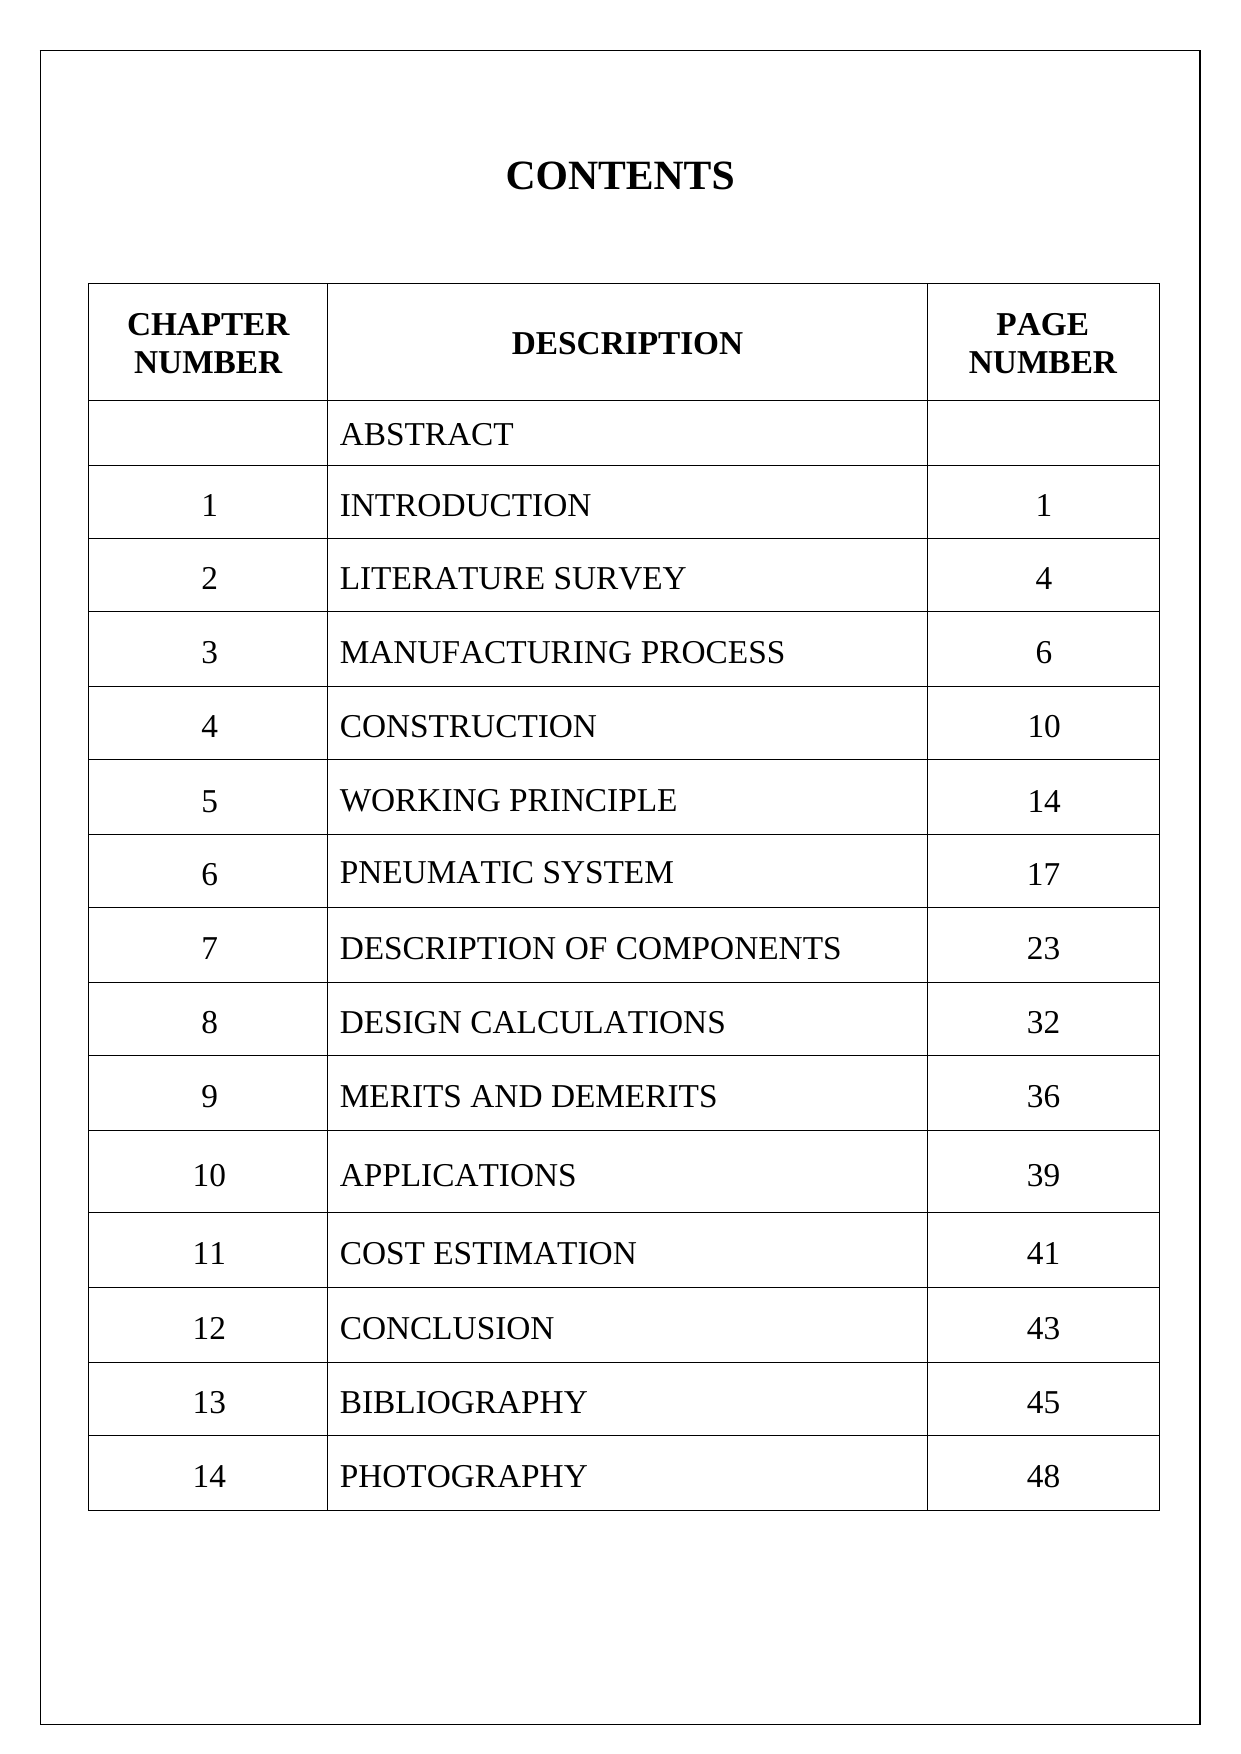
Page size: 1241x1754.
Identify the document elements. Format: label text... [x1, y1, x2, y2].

table_cell 14 [89, 1436, 327, 1510]
table_cell 43 [928, 1288, 1159, 1362]
table_cell COST ESTIMATION [328, 1213, 927, 1287]
table_cell ABSTRACT [328, 401, 927, 465]
table_cell DESIGN CALCULATIONS [328, 983, 927, 1055]
table_cell CONCLUSION [328, 1288, 927, 1362]
table_cell 4 [89, 687, 327, 759]
table_cell 32 [928, 983, 1159, 1055]
table_cell 48 [928, 1436, 1159, 1510]
table_cell 8 [89, 983, 327, 1055]
table_cell [89, 401, 327, 465]
table_cell 23 [928, 908, 1159, 982]
table_cell 6 [89, 835, 327, 907]
table_cell 2 [89, 539, 327, 611]
table_cell MERITS AND DEMERITS [328, 1056, 927, 1130]
table_cell 9 [89, 1056, 327, 1130]
table_cell 39 [928, 1131, 1159, 1212]
table_cell 12 [89, 1288, 327, 1362]
table_cell INTRODUCTION [328, 466, 927, 538]
table_header CHAPTER NUMBER [89, 284, 327, 400]
table_cell 10 [928, 687, 1159, 759]
table_cell 7 [89, 908, 327, 982]
table_cell 45 [928, 1363, 1159, 1435]
table_cell 6 [928, 612, 1159, 686]
table_cell PHOTOGRAPHY [328, 1436, 927, 1510]
table_cell LITERATURE SURVEY [328, 539, 927, 611]
table_cell 11 [89, 1213, 327, 1287]
table_cell 14 [928, 760, 1159, 834]
table_cell 36 [928, 1056, 1159, 1130]
table_header DESCRIPTION [328, 284, 927, 400]
table_cell PNEUMATIC SYSTEM [328, 835, 927, 907]
table_cell 13 [89, 1363, 327, 1435]
table_cell 5 [89, 760, 327, 834]
table_cell WORKING PRINCIPLE [328, 760, 927, 834]
table_cell 1 [928, 466, 1159, 538]
table_cell 41 [928, 1213, 1159, 1287]
table_cell 3 [89, 612, 327, 686]
table_cell CONSTRUCTION [328, 687, 927, 759]
table_cell [928, 401, 1159, 465]
table_header PAGE NUMBER [928, 284, 1159, 400]
table_cell 17 [928, 835, 1159, 907]
table_cell 1 [89, 466, 327, 538]
table_cell DESCRIPTION OF COMPONENTS [328, 908, 927, 982]
table_cell 4 [928, 539, 1159, 611]
table_cell 10 [89, 1131, 327, 1212]
table_cell APPLICATIONS [328, 1131, 927, 1212]
table_cell BIBLIOGRAPHY [328, 1363, 927, 1435]
table_cell MANUFACTURING PROCESS [328, 612, 927, 686]
text CONTENTS [83, 150, 1157, 198]
